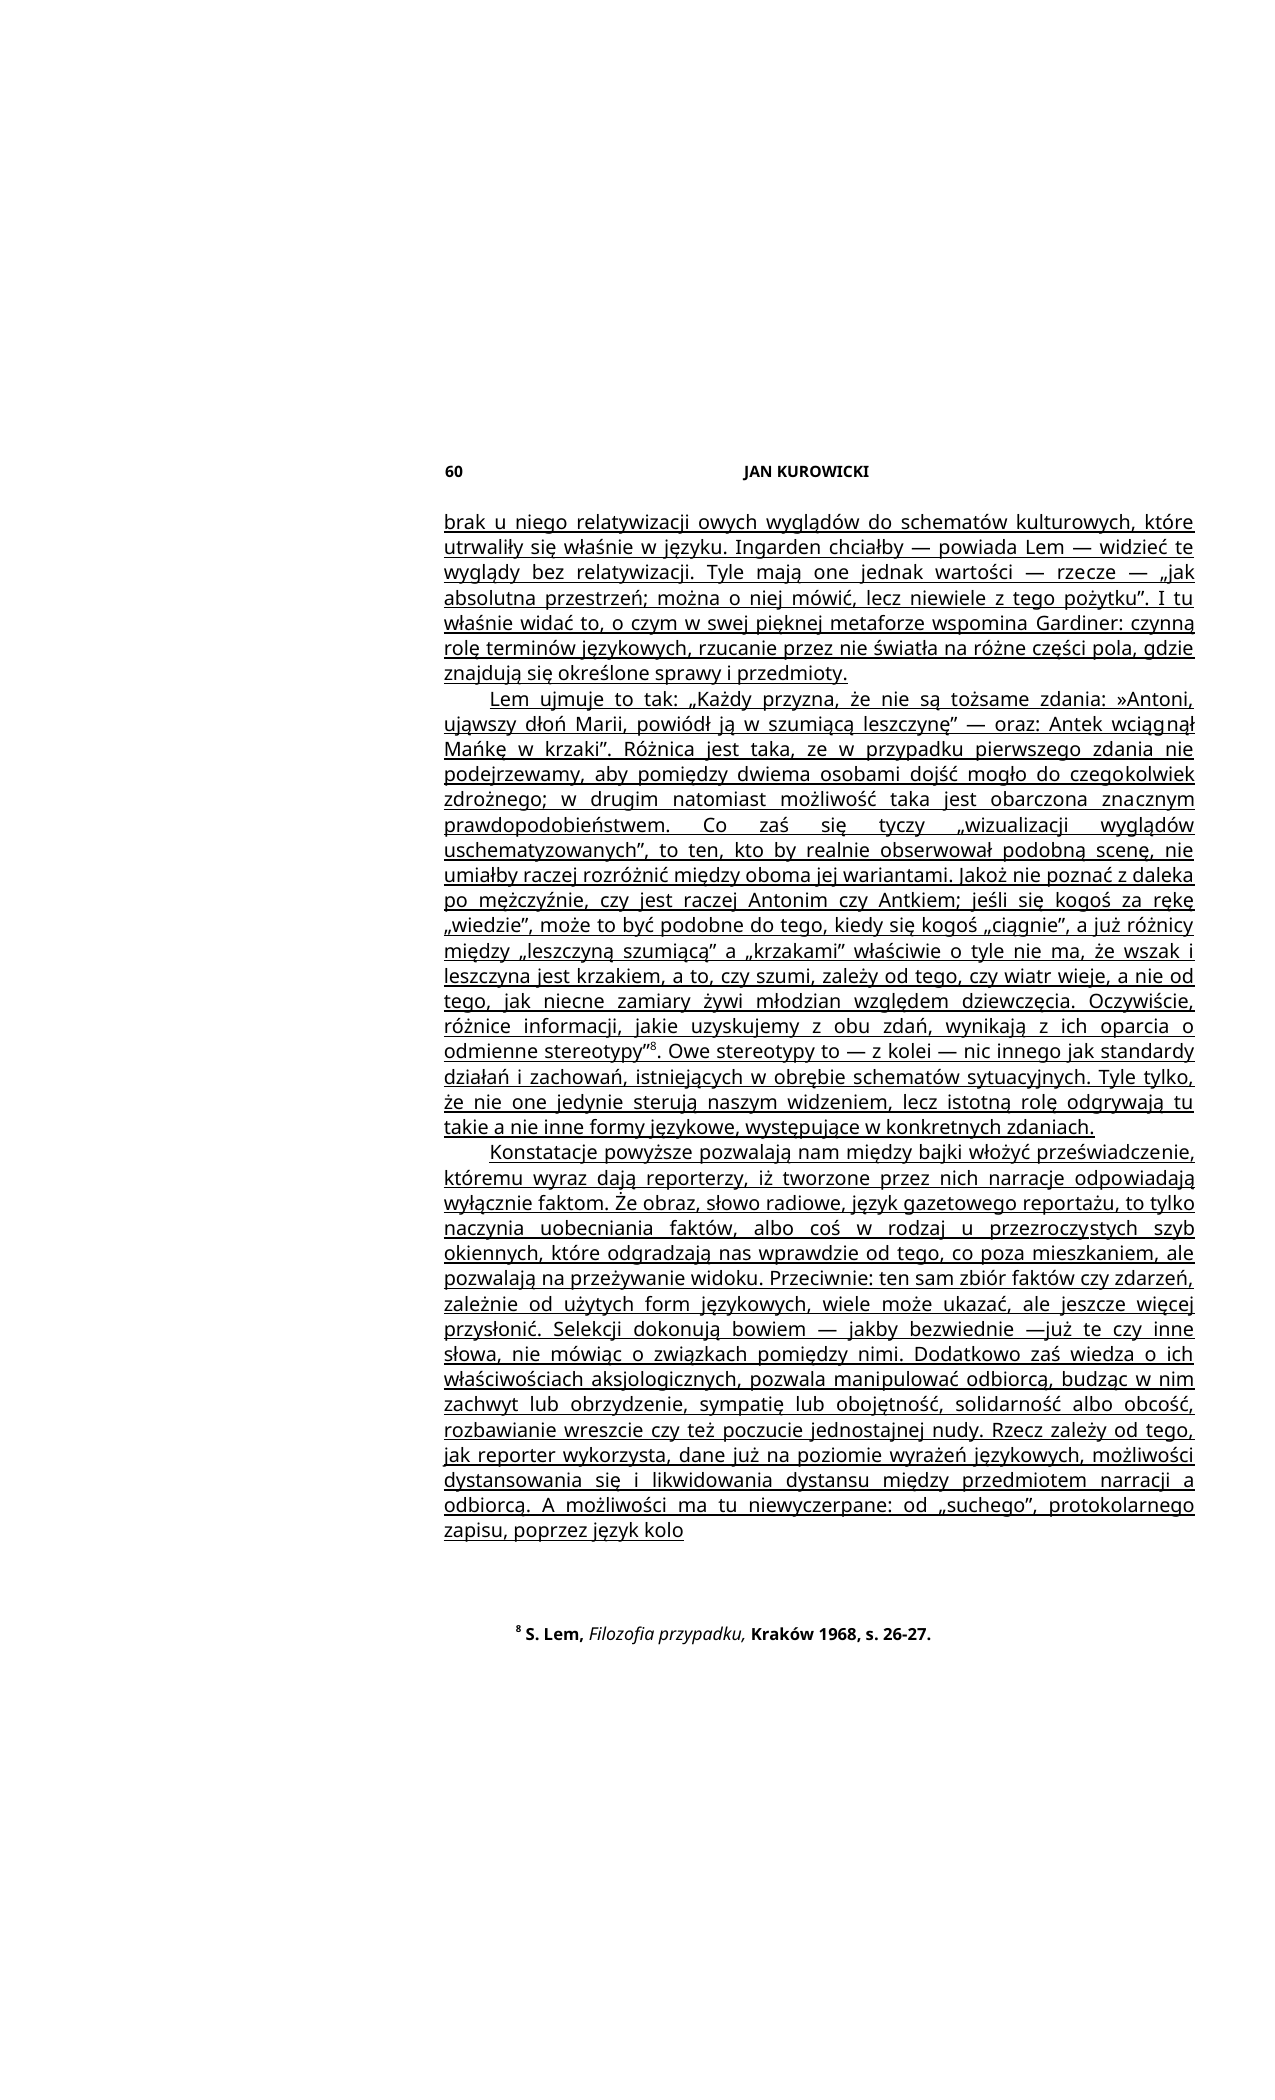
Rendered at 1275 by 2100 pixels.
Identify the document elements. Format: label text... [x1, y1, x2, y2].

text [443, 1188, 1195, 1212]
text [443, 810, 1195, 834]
text brak u niego relatywizacji owych wyglądów do schematów kulturowych, które utrwaliły się właśnie w języku. Ingarden chciałby — powiada Lem — widzieć te wyglądy bez relatywizacji. Tyle mają one jednak wartości — rzecze — „jak absolutna przestrzeń; można o niej mówić, lecz niewiele z tego pożytku”. I tu właśnie widać to, o czym w swej pięknej metaforze wspomina Gardiner: czynną rolę terminów językowych, rzucanie przez nie światła na różne części pola, gdzie znajdują się określone sprawy i przedmioty. [443, 532, 1195, 582]
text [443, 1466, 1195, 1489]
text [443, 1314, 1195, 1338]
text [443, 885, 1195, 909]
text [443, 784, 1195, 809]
text brak u niego relatywizacji owych wyglądów do schematów kulturowych, które utrwaliły się właśnie w języku. Ingarden chciałby — powiada Lem — widzieć te wyglądy bez relatywizacji. Tyle mają one jednak wartości — rzecze — „jak absolutna przestrzeń; można o niej mówić, lecz niewiele z tego pożytku”. I tu właśnie widać to, o czym w swej pięknej metaforze wspomina Gardiner: czynną rolę terminów językowych, rzucanie przez nie światła na różne części pola, gdzie znajdują się określone sprawy i przedmioty. [443, 583, 1195, 632]
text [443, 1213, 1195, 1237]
text JAN KUROWICKI [744, 465, 869, 481]
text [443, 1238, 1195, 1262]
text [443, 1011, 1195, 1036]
text 60 [445, 465, 463, 481]
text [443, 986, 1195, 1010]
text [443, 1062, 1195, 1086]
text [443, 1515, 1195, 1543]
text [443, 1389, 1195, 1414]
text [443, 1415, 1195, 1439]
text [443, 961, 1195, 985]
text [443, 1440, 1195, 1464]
text 8 S. Lem, Filozofia przypadku, Kraków 1968, s. 26-27. [635, 1626, 931, 1644]
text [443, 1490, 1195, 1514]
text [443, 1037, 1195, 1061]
